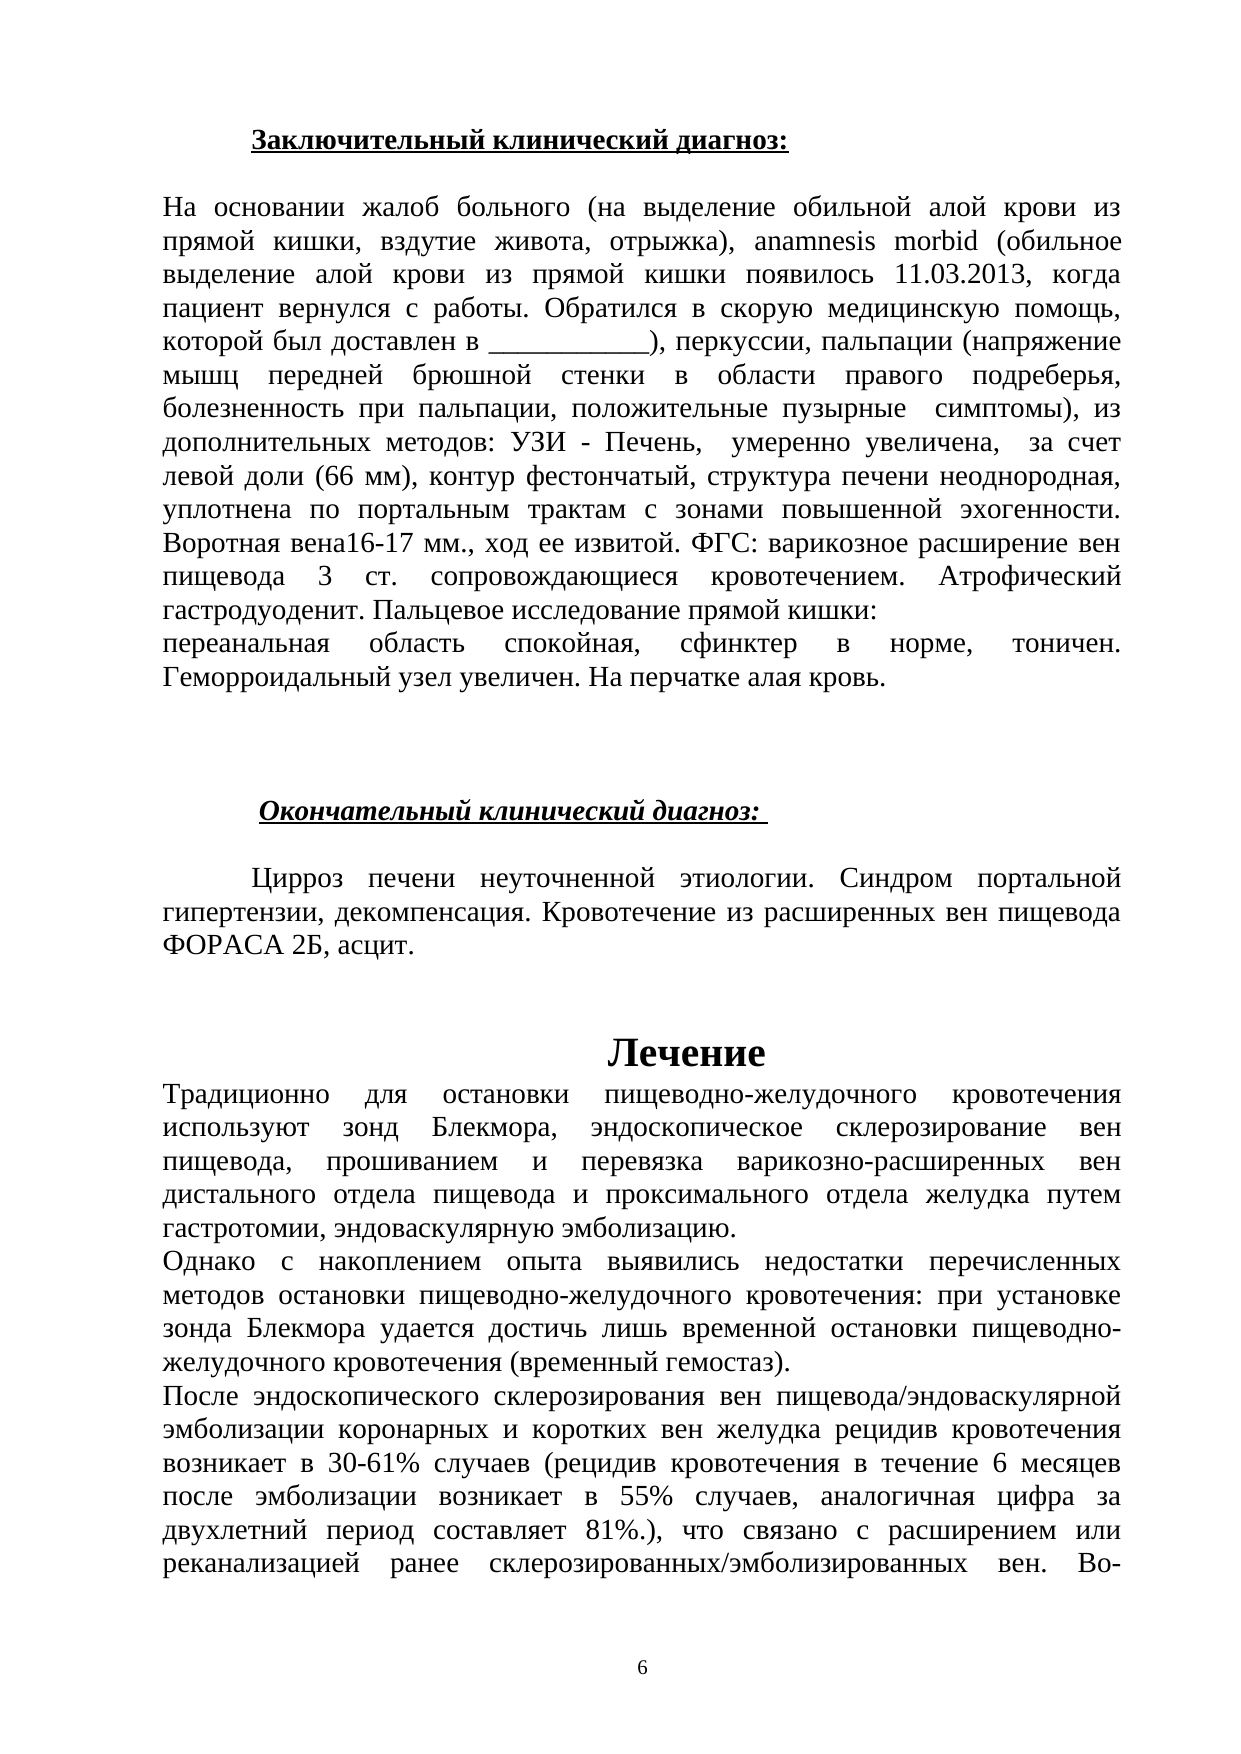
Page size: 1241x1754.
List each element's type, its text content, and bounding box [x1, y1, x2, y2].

text Заключительный клинический диагноз: [162, 122, 1122, 156]
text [162, 1378, 1122, 1579]
text Однако с накоплением опыта выявились недостатки перечисленных методов остановки пищеводно-желудочного кровотечения: при установке зонда Блекмора удается достичь лишь временной остановки пищеводно-желудочного кровотечения (временный гемостаз). [162, 1243, 1122, 1378]
text Окончательный клинический диагноз: [162, 793, 1122, 827]
text Традиционно для остановки пищеводно-желудочного кровотечения используют зонд Блекмора, эндоскопическое склерозирование вен пищевода, прошиванием и перевязка варикозно-расширенных вен дистального отдела пищевода и проксимального отдела желудка путем гастротомии, эндоваскулярную эмболизацию. [162, 1076, 1122, 1243]
text переанальная область спокойная, сфинктер в норме, тоничен. Геморроидальный узел увеличен. На перчатке алая кровь. [162, 625, 1122, 692]
text На основании жалоб больного (на выделение обильной алой крови из прямой кишки, вздутие живота, отрыжка), anamnesis morbid (обильное выделение алой крови из прямой кишки появилось 11.03.2013, когда пациент вернулся с работы. Обратился в скорую медицинскую помощь, которой был доставлен в ___________), перкуссии, пальпации (напряжение мышц передней брюшной стенки в области правого подреберья, болезненность при пальпации, положительные пузырные симптомы), из дополнительных методов: УЗИ - Печень, умеренно увеличена, за счет левой доли (66 мм), контур фестончатый, структура печени неоднородная, уплотнена по портальным трактам с зонами повышенной эхогенности. Воротная вена16-17 мм., ход ее извитой. ФГС: варикозное расширение вен пищевода 3 ст. сопровождающиеся кровотечением. Атрофический гастродуоденит. Пальцевое исследование прямой кишки: [162, 189, 1122, 625]
text Цирроз печени неуточненной этиологии. Синдром портальной гипертензии, декомпенсация. Кровотечение из расширенных вен пищевода ФОРАСА 2Б, асцит. [162, 860, 1122, 961]
text Лечение [162, 1028, 1122, 1076]
